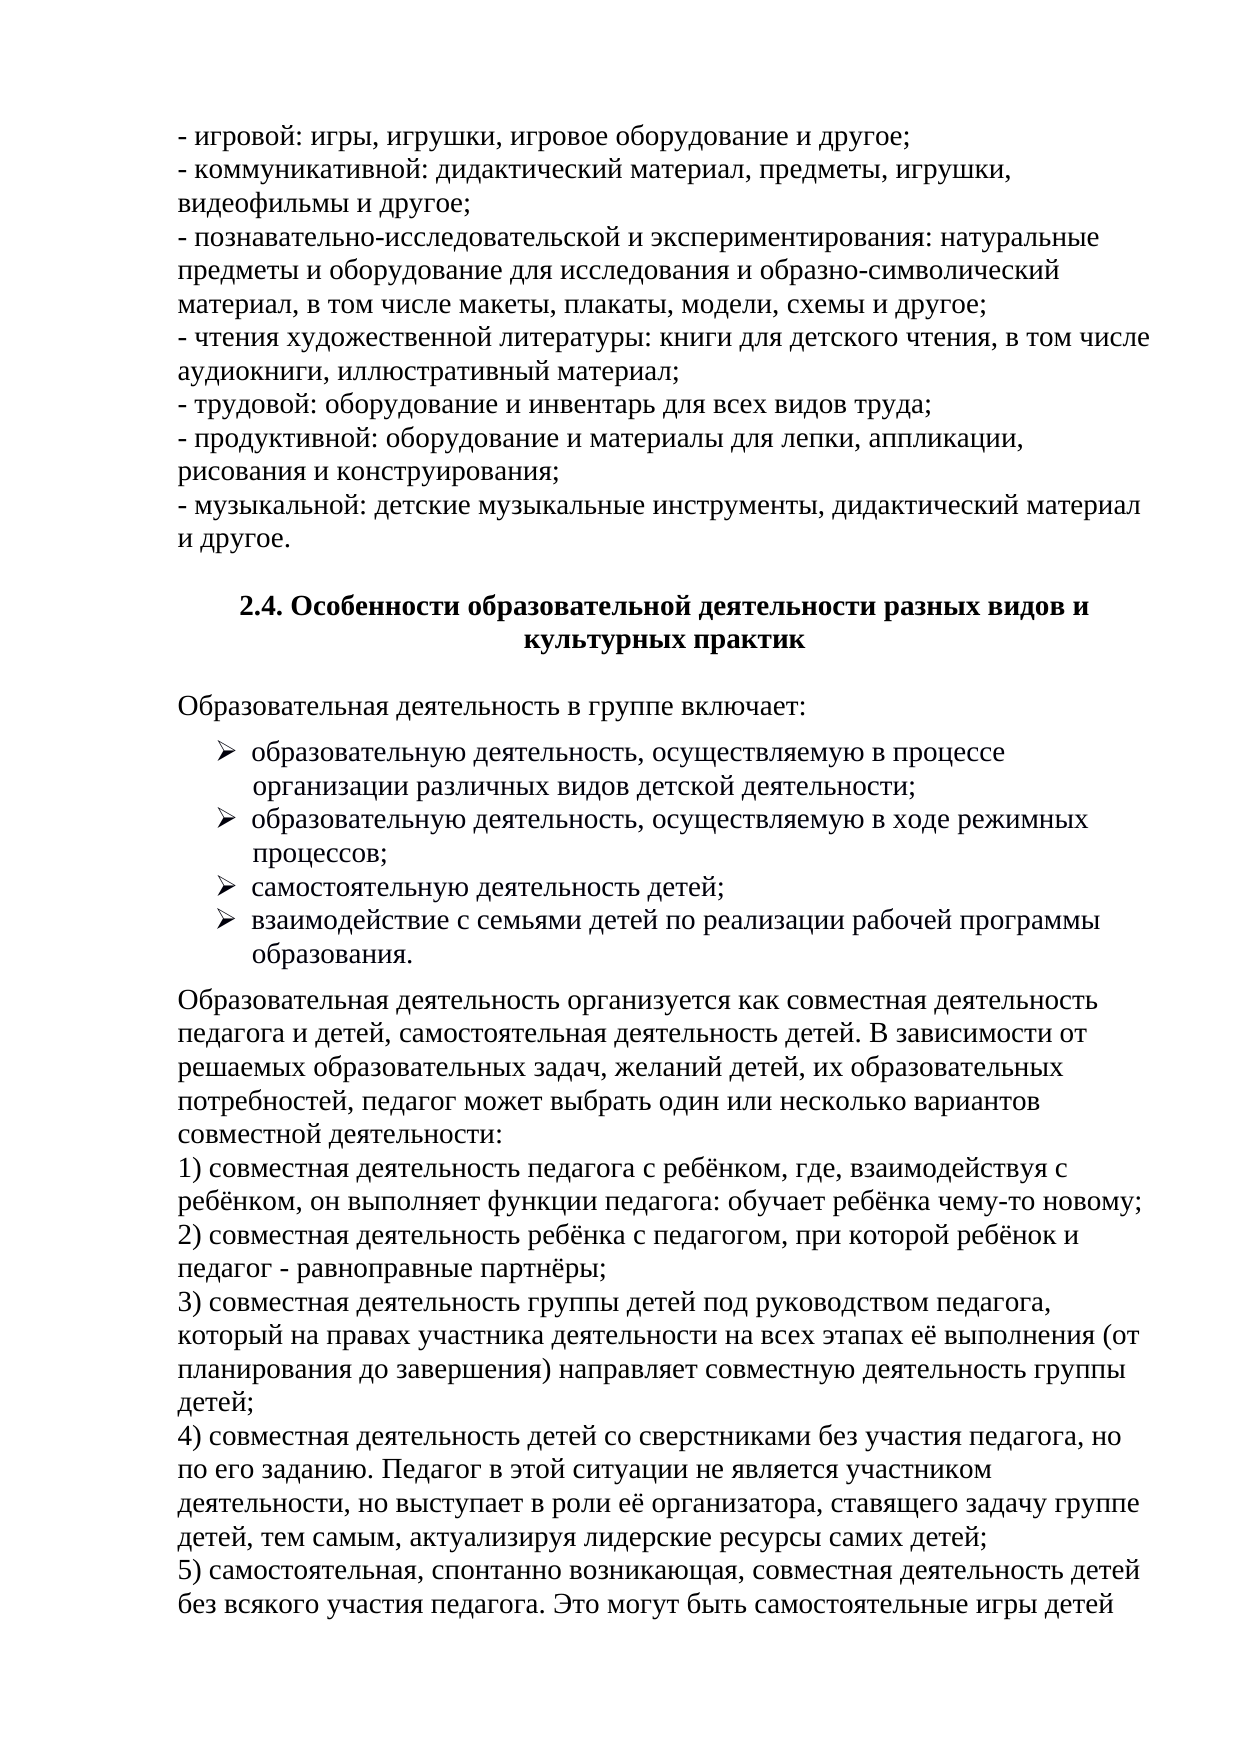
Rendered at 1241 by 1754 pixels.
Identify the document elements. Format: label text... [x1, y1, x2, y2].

text Образовательная деятельность в группе включает: [177, 688, 1152, 722]
text - коммуникативной: дидактический материал, предметы, игрушки, видеофильмы и другое; [177, 152, 1152, 219]
text Образовательная деятельность организуется как совместная деятельность педагога и детей, самостоятельная деятельность детей. В зависимости от решаемых образовательных задач, желаний детей, их образовательных потребностей, педагог может выбрать один или несколько вариантов совместной деятельности: [177, 982, 1152, 1150]
list самостоятельную деятельность детей; [215, 869, 1152, 902]
text - трудовой: оборудование и инвентарь для всех видов труда; [177, 386, 1152, 420]
text 3) совместная деятельность группы детей под руководством педагога, который на правах участника деятельности на всех этапах её выполнения (от планирования до завершения) направляет совместную деятельность группы детей; [177, 1284, 1152, 1418]
text 1) совместная деятельность педагога с ребёнком, где, взаимодействуя с ребёнком, он выполняет функции педагога: обучает ребёнка чему-то новому; [177, 1150, 1152, 1217]
list образовательную деятельность, осуществляемую в процессе организации различных видов детской деятельности; [215, 734, 1152, 802]
text - музыкальной: детские музыкальные инструменты, дидактический материал и другое. [177, 487, 1152, 554]
text 2.4. Особенности образовательной деятельности разных видов и культурных практик [177, 588, 1152, 655]
text - чтения художественной литературы: книги для детского чтения, в том числе аудиокниги, иллюстративный материал; [177, 319, 1152, 386]
text 4) совместная деятельность детей со сверстниками без участия педагога, но по его заданию. Педагог в этой ситуации не является участником деятельности, но выступает в роли её организатора, ставящего задачу группе детей, тем самым, актуализируя лидерские ресурсы самих детей; [177, 1418, 1152, 1552]
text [177, 1552, 1152, 1619]
text - игровой: игры, игрушки, игровое оборудование и другое; [177, 118, 1152, 152]
text 2) совместная деятельность ребёнка с педагогом, при которой ребёнок и педагог - равноправные партнёры; [177, 1217, 1152, 1284]
list образовательную деятельность, осуществляемую в ходе режимных процессов; [215, 802, 1152, 869]
list взаимодействие с семьями детей по реализации рабочей программы образования. [214, 902, 1152, 969]
text - продуктивной: оборудование и материалы для лепки, аппликации, рисования и конструирования; [177, 420, 1152, 487]
text - познавательно-исследовательской и экспериментирования: натуральные предметы и оборудование для исследования и образно-символический материал, в том числе макеты, плакаты, модели, схемы и другое; [177, 219, 1152, 319]
